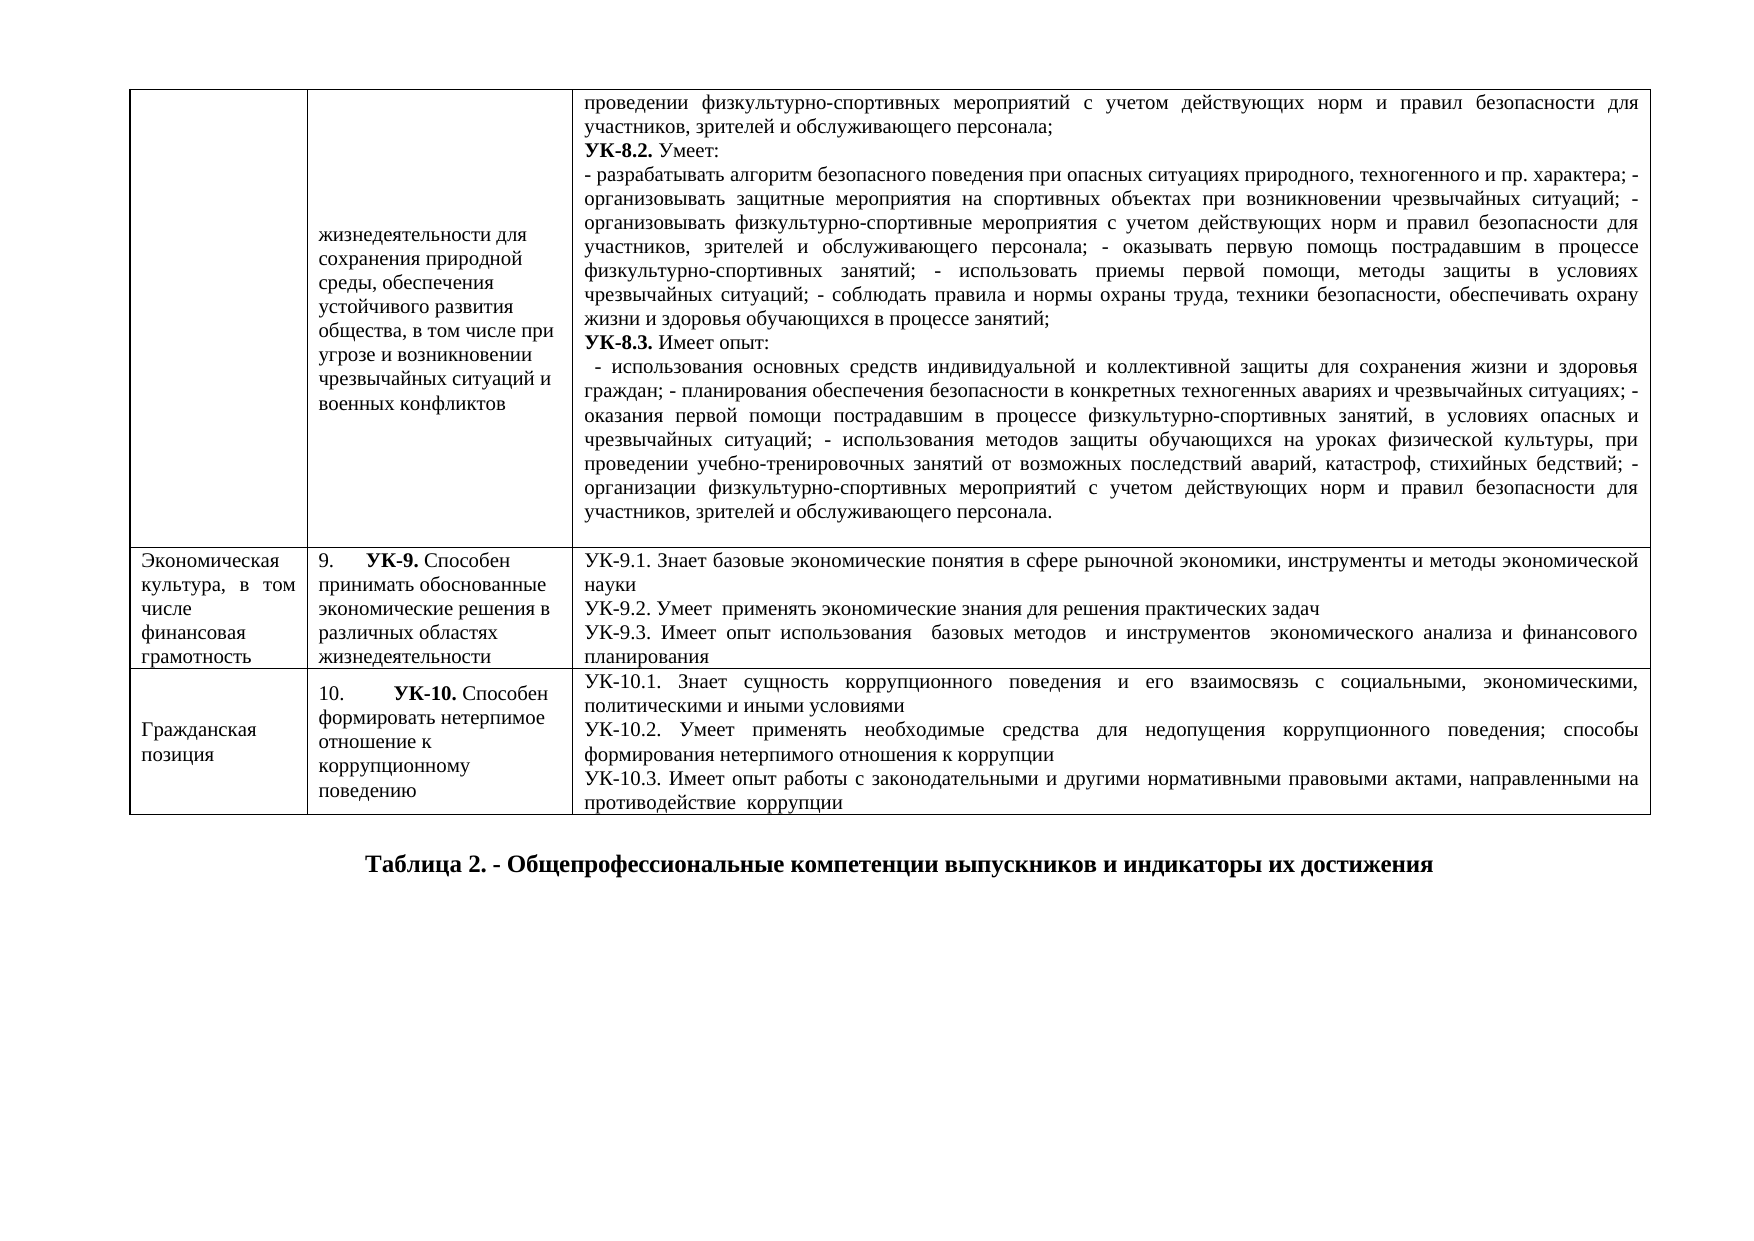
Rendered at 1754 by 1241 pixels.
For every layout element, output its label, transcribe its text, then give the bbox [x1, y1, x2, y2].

table_cell УК-10.1. Знает сущность коррупционного поведения и его взаимосвязь с социальными, экономическими, политическими и иными условиями УК-10.2. Умеет применять необходимые средства для недопущения коррупционного поведения; способы формирования нетерпимого отношения к коррупции УК-10.3. Имеет опыт работы с законодательными и другими нормативными правовыми актами, направленными на противодействие коррупции [573, 669, 1650, 814]
table_cell Экономическая культура, в том числе финансовая грамотность [131, 548, 307, 668]
table_cell УК-10. Способен формировать нетерпимое отношение к коррупционному поведению [308, 669, 572, 814]
table_cell УК-9.1. Знает базовые экономические понятия в сфере рыночной экономики, инструменты и методы экономической науки УК-9.2. Умеет применять экономические знания для решения практических задач УК-9.3. Имеет опыт использования базовых методов и инструментов экономического анализа и финансового планирования [573, 548, 1650, 668]
table_cell Гражданская позиция [131, 669, 307, 814]
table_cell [308, 90, 572, 547]
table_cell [573, 90, 1650, 547]
text Таблица 2. - Общепрофессиональные компетенции выпускников и индикаторы их достижения [162, 849, 1636, 878]
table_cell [131, 90, 307, 547]
table_cell УК-9. Способен принимать обоснованные экономические решения в различных областях жизнедеятельности [308, 548, 572, 668]
